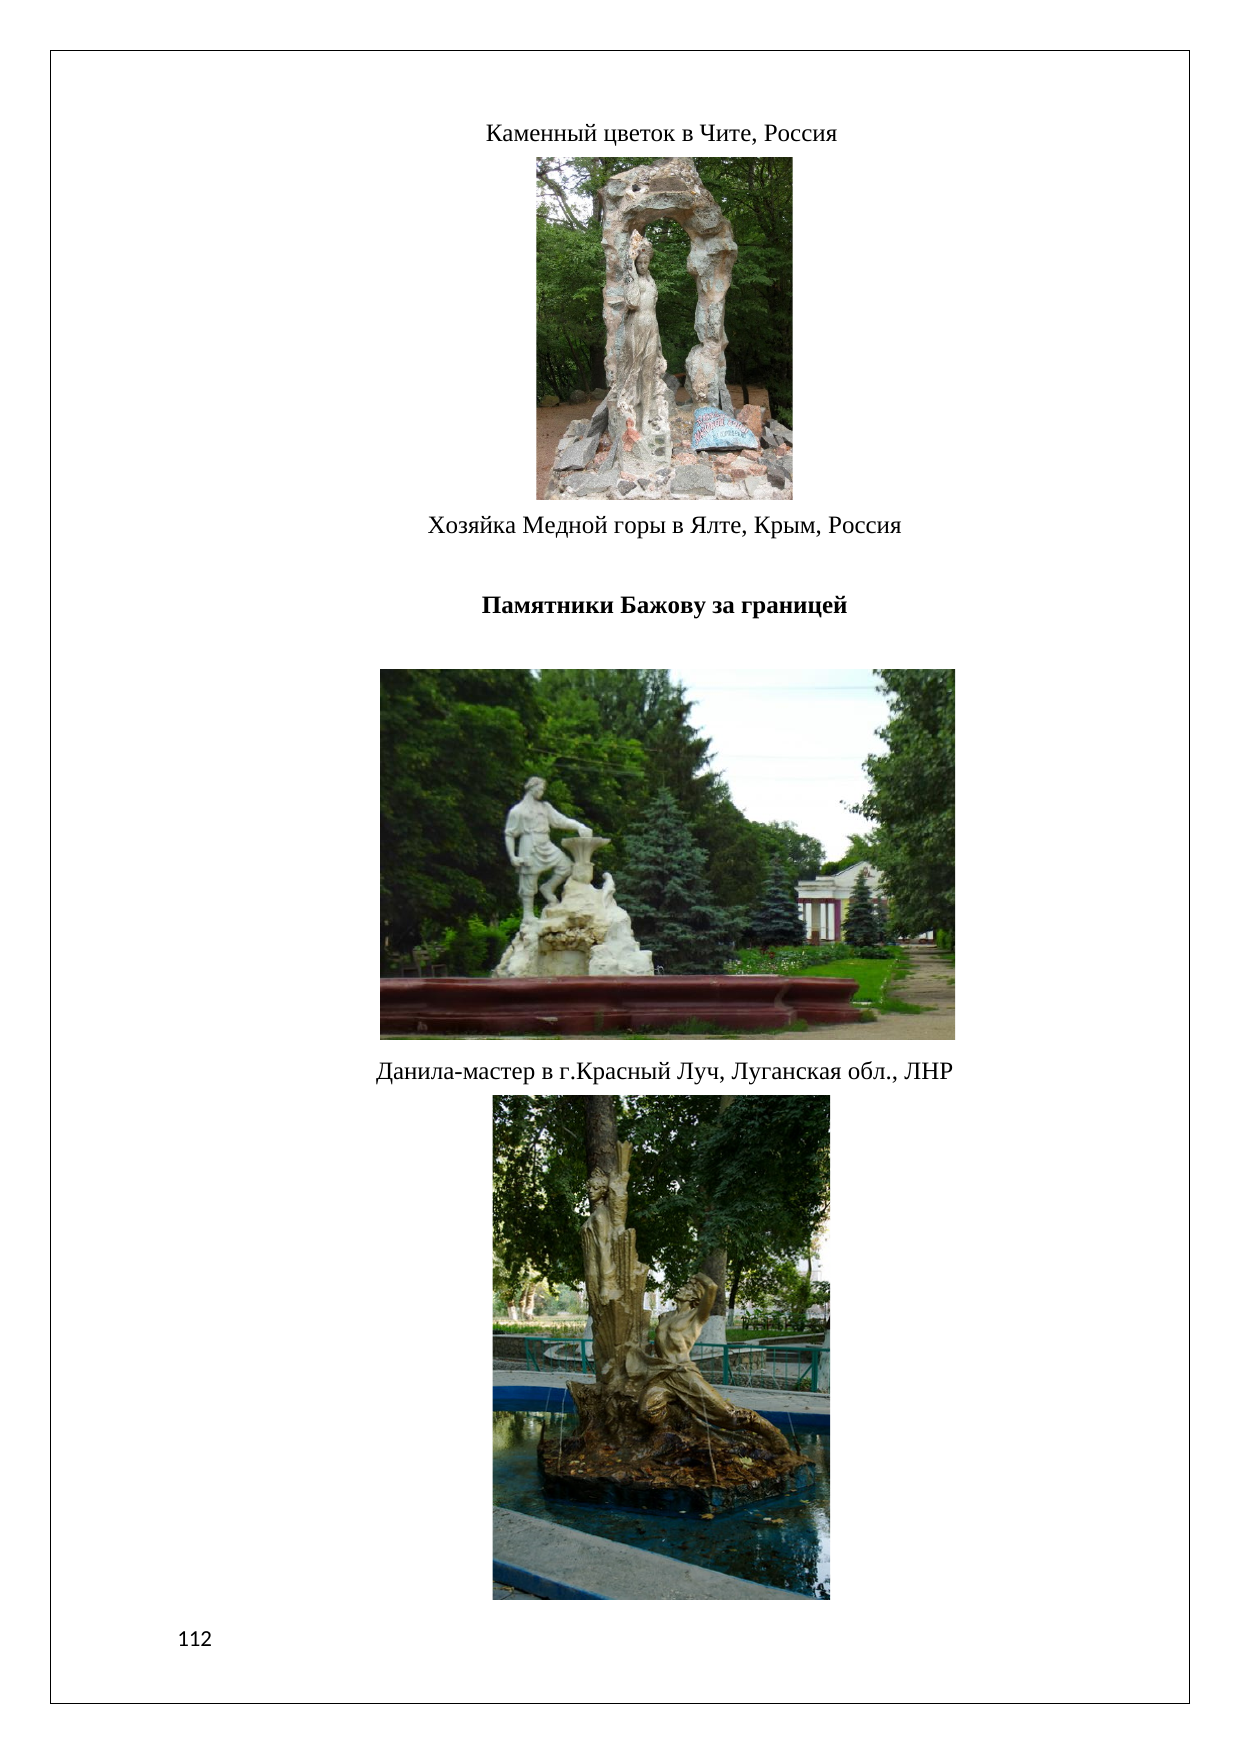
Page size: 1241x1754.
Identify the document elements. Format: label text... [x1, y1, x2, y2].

text Хозяйка Медной горы в Ялте, Крым, Россия [177, 510, 1152, 539]
picture [380, 669, 955, 1040]
text Памятники Бажову за границей [177, 590, 1152, 618]
picture [536, 157, 793, 500]
picture [492, 1095, 830, 1600]
text Каменный цветок в Чите, Россия [177, 118, 1152, 147]
text Данила-мастер в г.Красный Луч, Луганская обл., ЛНР [177, 1056, 1152, 1085]
